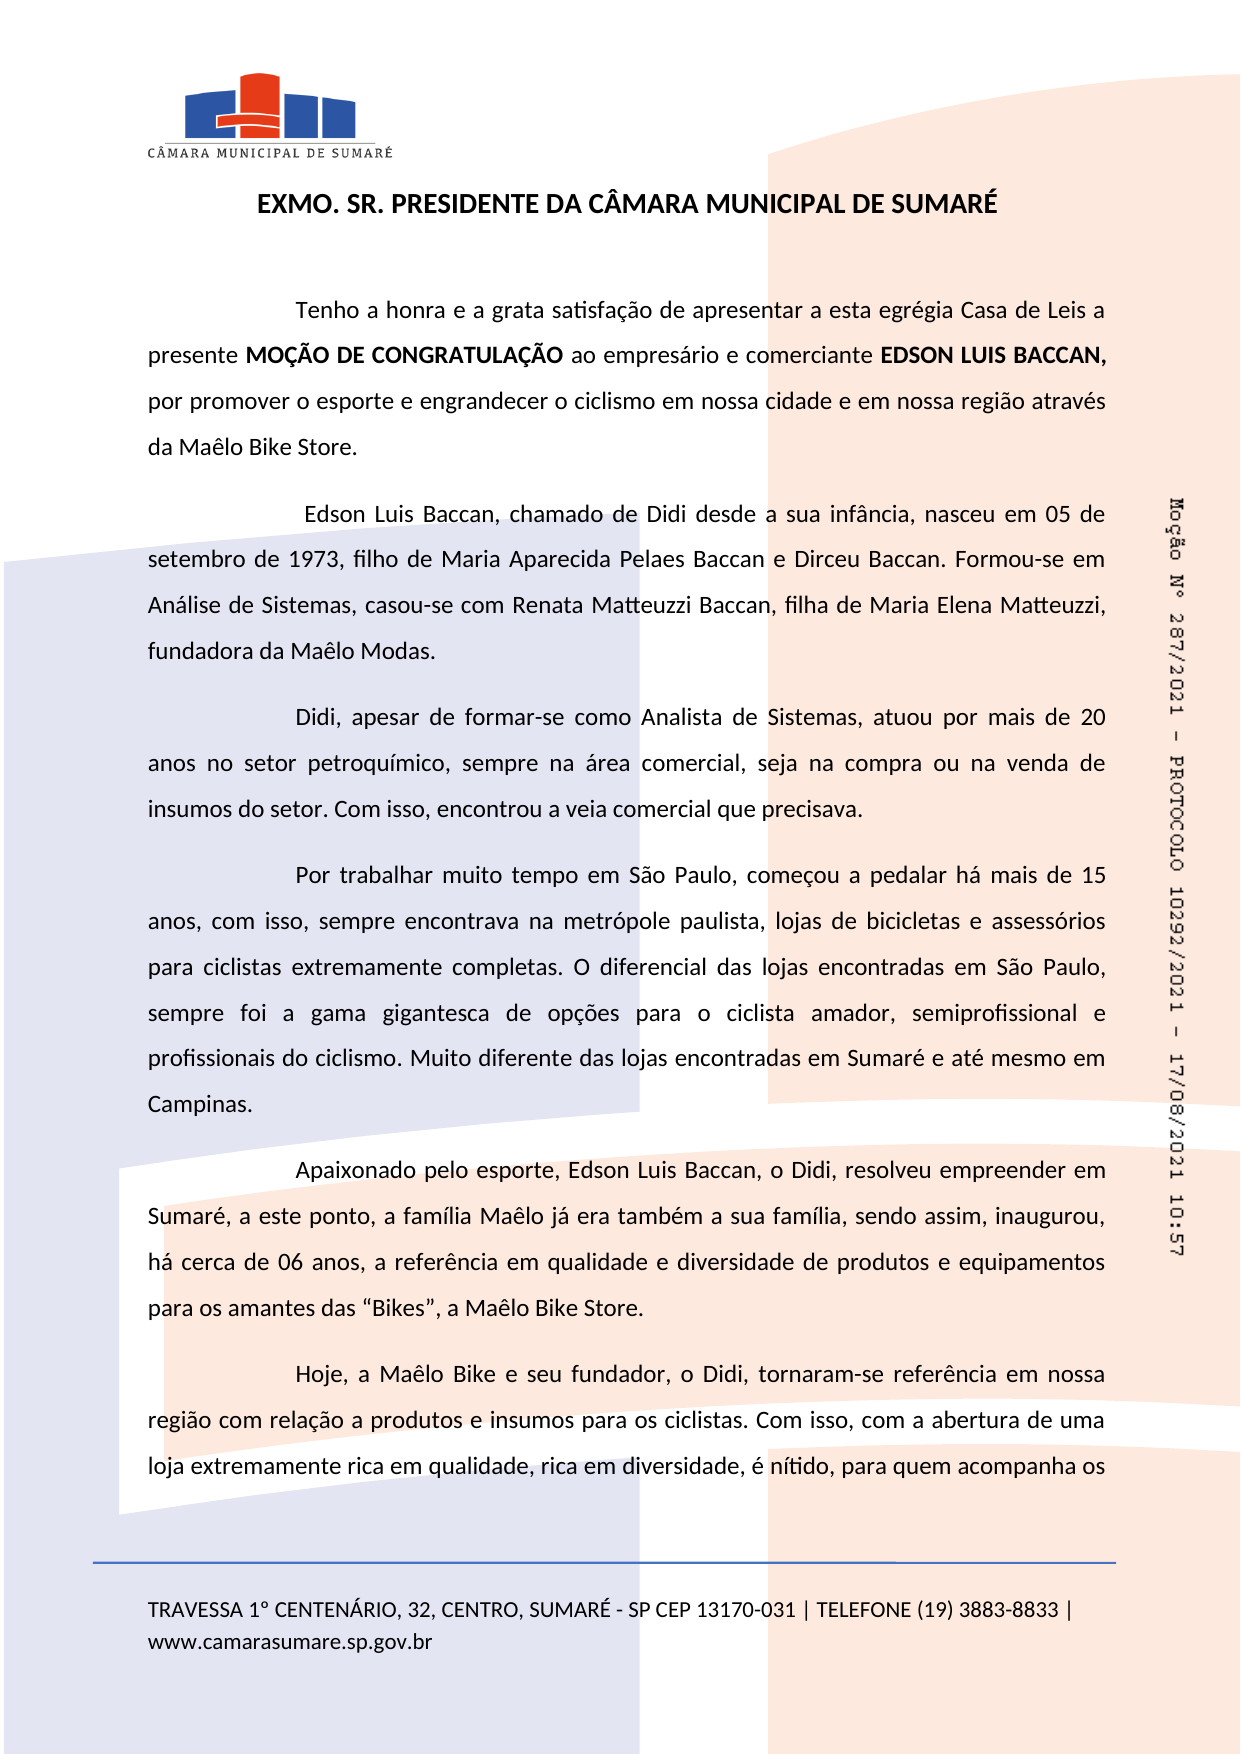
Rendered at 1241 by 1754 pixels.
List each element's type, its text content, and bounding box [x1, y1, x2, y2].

text EXMO. SR. PRESIDENTE DA CÂMARA MUNICIPAL DE SUMARÉ [148, 185, 1107, 220]
text Didi, apesar de formar-se como Analista de Sistemas, atuou por mais de 20 anos no setor petroquímico, sempre na área comercial, seja na compra ou na venda de insumos do setor. Com isso, encontrou a veia comercial que precisava. [148, 701, 1107, 823]
picture [147, 73, 394, 160]
text Por trabalhar muito tempo em São Paulo, começou a pedalar há mais de 15 anos, com isso, sempre encontrava na metrópole paulista, lojas de bicicletas e assessórios para ciclistas extremamente completas. O diferencial das lojas encontradas em São Paulo, sempre foi a gama gigantesca de opções para o ciclista amador, semiprofissional e profissionais do ciclismo. Muito diferente das lojas encontradas em Sumaré e até mesmo em Campinas. [148, 859, 1107, 1119]
text Apaixonado pelo esporte, Edson Luis Baccan, o Didi, resolveu empreender em Sumaré, a este ponto, a família Maêlo já era também a sua família, sendo assim, inaugurou, há cerca de 06 anos, a referência em qualidade e diversidade de produtos e equipamentos para os amantes das “Bikes”, a Maêlo Bike Store. [148, 1155, 1107, 1322]
text Edson Luis Baccan, chamado de Didi desde a sua infância, nasceu em 05 de setembro de 1973, filho de Maria Aparecida Pelaes Baccan e Dirceu Baccan. Formou-se em Análise de Sistemas, casou-se com Renata Matteuzzi Baccan, filha de Maria Elena Matteuzzi, fundadora da Maêlo Modas. [148, 498, 1107, 665]
picture [1142, 494, 1205, 1260]
text Tenho a honra e a grata satisfação de apresentar a esta egrégia Casa de Leis a presente MOÇÃO DE CONGRATULAÇÃO ao empresário e comerciante EDSON LUIS BACCAN, por promover o esporte e engrandecer o ciclismo em nossa cidade e em nossa região através da Maêlo Bike Store. [148, 294, 1107, 462]
